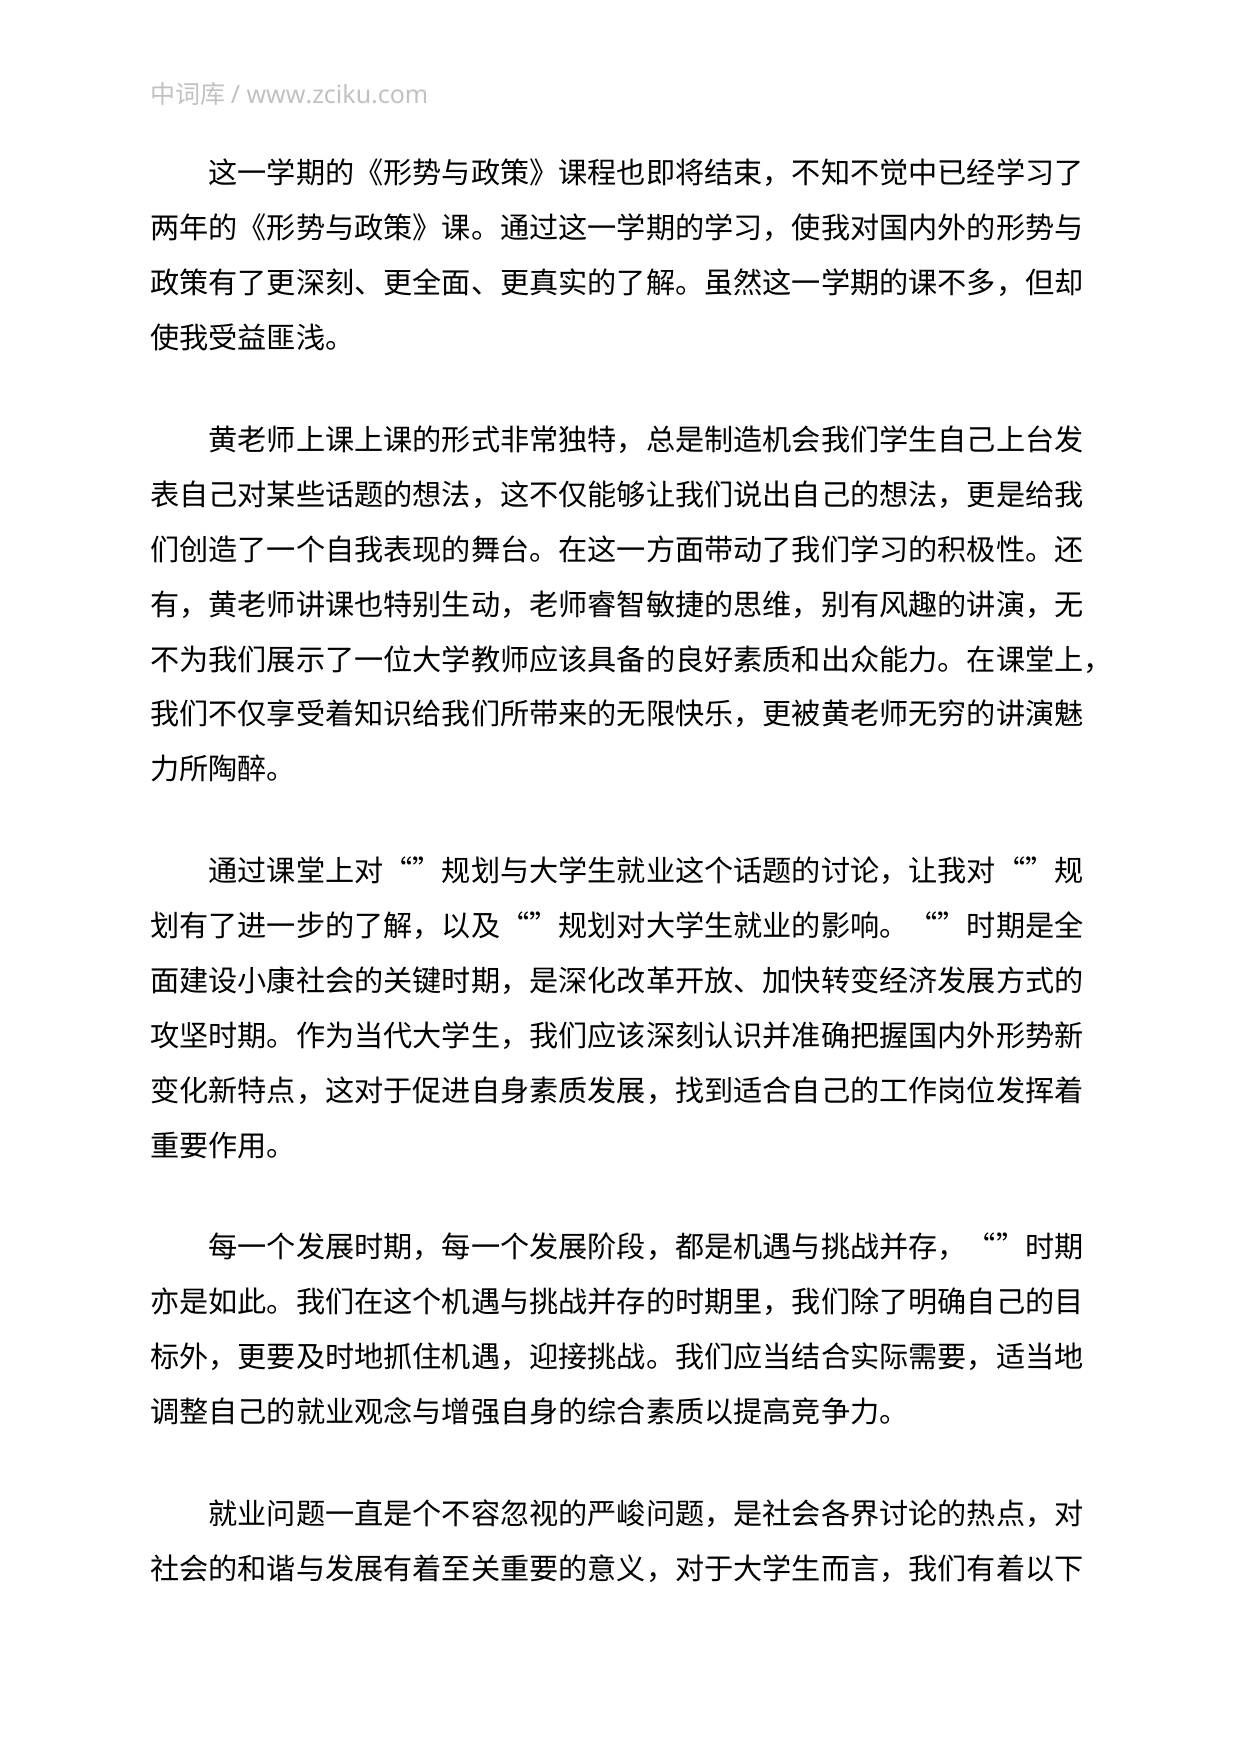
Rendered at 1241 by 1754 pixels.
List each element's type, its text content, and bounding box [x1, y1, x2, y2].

text 黄老师上课上课的形式非常独特，总是制造机会我们学生自己上台发表自己对某些话题的想法，这不仅能够让我们说出自己的想法，更是给我们创造了一个自我表现的舞台。在这一方面带动了我们学习的积极性。还有，黄老师讲课也特别生动，老师睿智敏捷的思维，别有风趣的讲演，无不为我们展示了一位大学教师应该具备的良好素质和出众能力。在课堂上，我们不仅享受着知识给我们所带来的无限快乐，更被黄老师无穷的讲演魅力所陶醉。 [150, 416, 1090, 788]
text 这一学期的《形势与政策》课程也即将结束，不知不觉中已经学习了两年的《形势与政策》课。通过这一学期的学习，使我对国内外的形势与政策有了更深刻、更全面、更真实的了解。虽然这一学期的课不多，但却使我受益匪浅。 [150, 150, 1090, 357]
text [150, 1490, 1090, 1587]
text 每一个发展时期，每一个发展阶段，都是机遇与挑战并存，“”时期亦是如此。我们在这个机遇与挑战并存的时期里，我们除了明确自己的目标外，更要及时地抓住机遇，迎接挑战。我们应当结合实际需要，适当地调整自己的就业观念与增强自身的综合素质以提高竞争力。 [150, 1224, 1090, 1431]
text 通过课堂上对“”规划与大学生就业这个话题的讨论，让我对“”规划有了进一步的了解，以及“”规划对大学生就业的影响。“”时期是全面建设小康社会的关键时期，是深化改革开放、加快转变经济发展方式的攻坚时期。作为当代大学生，我们应该深刻认识并准确把握国内外形势新变化新特点，这对于促进自身素质发展，找到适合自己的工作岗位发挥着重要作用。 [150, 848, 1090, 1164]
